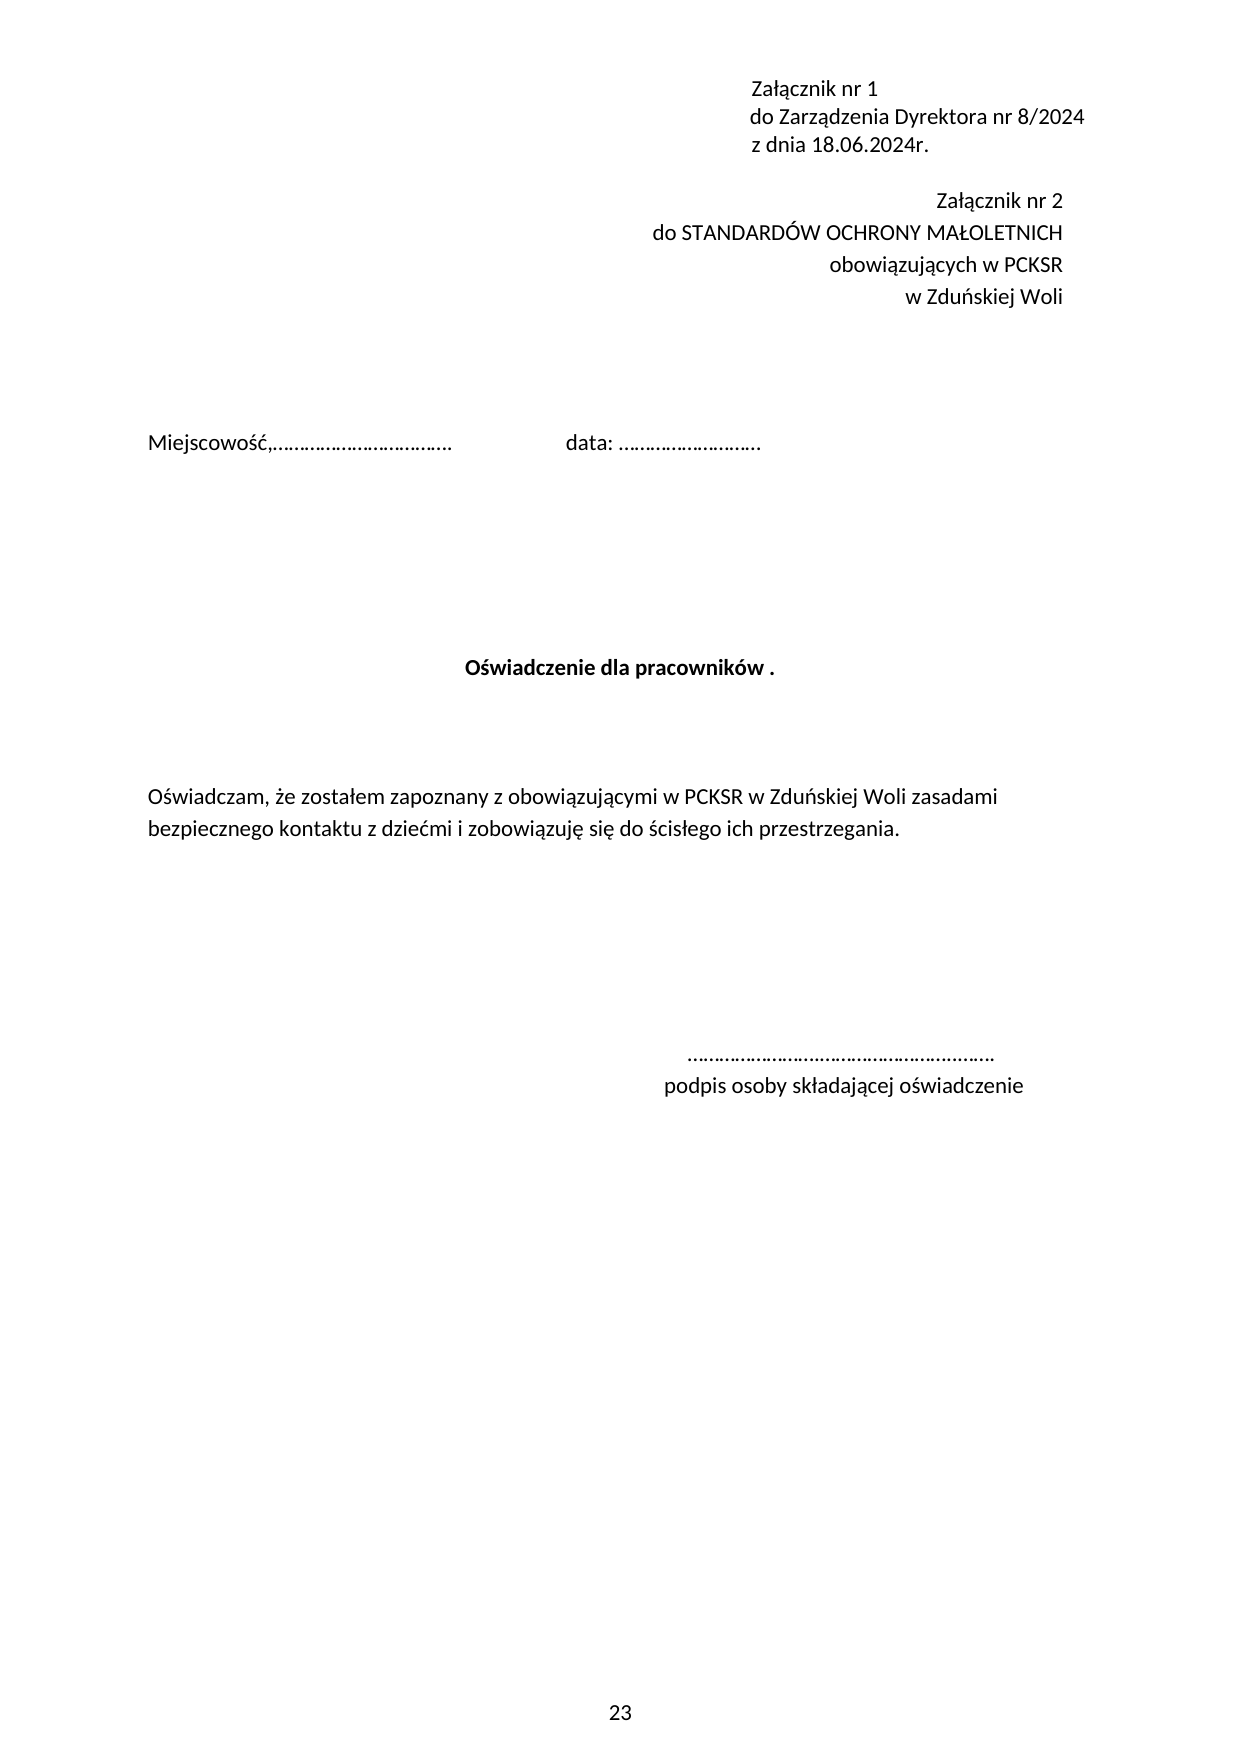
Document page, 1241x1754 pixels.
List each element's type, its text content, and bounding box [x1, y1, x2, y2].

text Oświadczenie dla pracowników . [148, 621, 1093, 681]
list obowiązujących w PCKSR w Zduńskiej Woli [223, 250, 1063, 310]
text Oświadczam, że zostałem zapoznany z obowiązującymi w PCKSR w Zduńskiej Woli zasadami bezpiecznego kontaktu z dziećmi i zobowiązuję się do ścisłego ich przestrzegania. [148, 782, 1093, 842]
text …………………….……………………..……. [516, 1039, 1093, 1067]
list do STANDARDÓW OCHRONY MAŁOLETNICH [223, 218, 1063, 246]
text Miejscowość,……………………………. data: ……………………… [148, 428, 1093, 456]
list Załącznik nr 2 [223, 186, 1063, 214]
text podpis osoby składającej oświadczenie [664, 1072, 1063, 1099]
